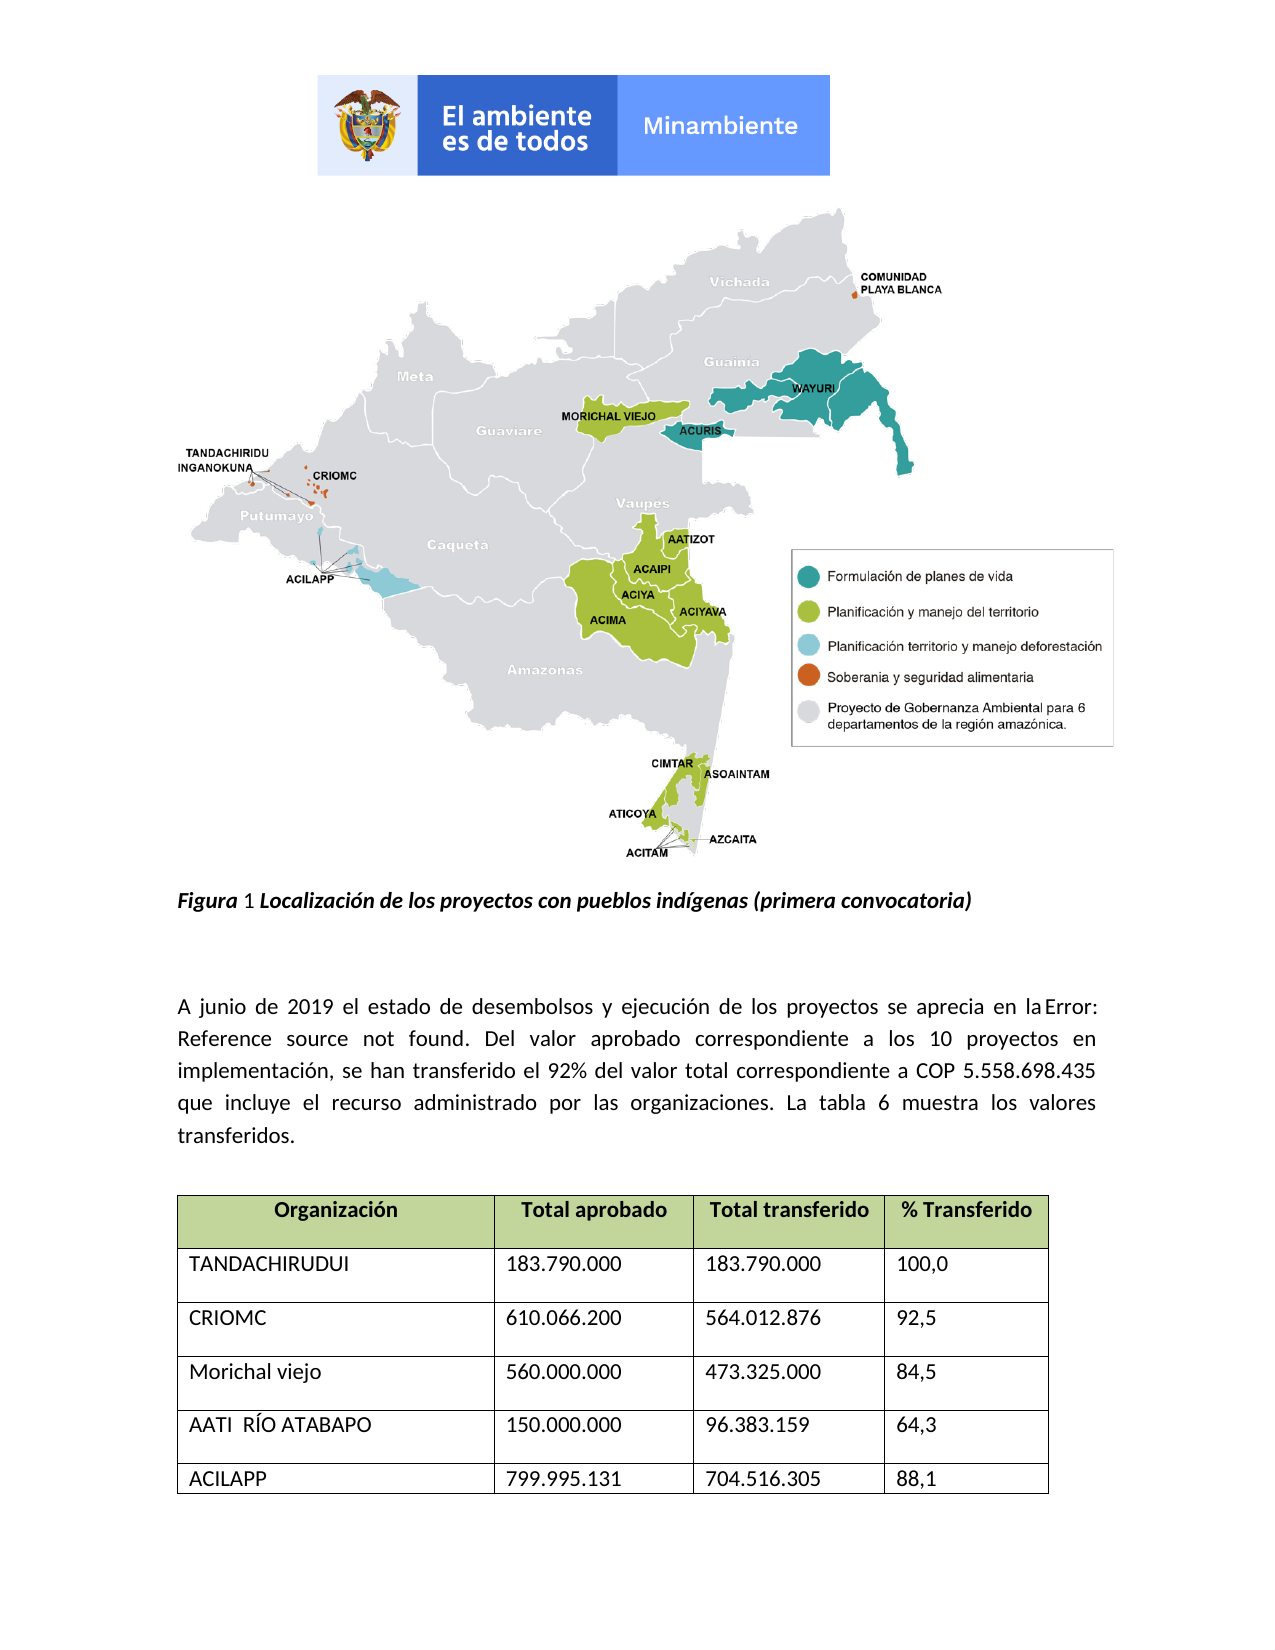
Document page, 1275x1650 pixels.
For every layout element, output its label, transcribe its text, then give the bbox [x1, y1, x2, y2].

table_cell TANDACHIRUDUI [178, 1249, 494, 1302]
table_cell CRIOMC [178, 1303, 494, 1356]
table_header Organización [178, 1196, 494, 1248]
table_cell 564.012.876 [694, 1303, 884, 1356]
table_header % Transferido [885, 1196, 1048, 1248]
table_cell 799.995.131 [495, 1464, 693, 1492]
table_cell 473.325.000 [694, 1357, 884, 1409]
table_cell ACILAPP [178, 1464, 494, 1492]
table_cell 96.383.159 [694, 1411, 884, 1463]
table_cell 92,5 [885, 1303, 1048, 1356]
table_cell 100,0 [885, 1249, 1048, 1302]
table_cell Morichal viejo [178, 1357, 494, 1409]
table_cell 88,1 [885, 1464, 1048, 1492]
table_cell 183.790.000 [694, 1249, 884, 1302]
table_cell 183.790.000 [495, 1249, 693, 1302]
table_cell 610.066.200 [495, 1303, 693, 1356]
table_cell AATI RÍO ATABAPO [178, 1411, 494, 1463]
table_cell 150.000.000 [495, 1411, 693, 1463]
table_cell 64,3 [885, 1411, 1048, 1463]
table_cell 704.516.305 [694, 1464, 884, 1492]
table_header Total aprobado [495, 1196, 693, 1248]
table_cell 560.000.000 [495, 1357, 693, 1409]
picture [317, 75, 830, 176]
picture [177, 206, 1114, 861]
table_header Total transferido [694, 1196, 884, 1248]
table_cell 84,5 [885, 1357, 1048, 1409]
